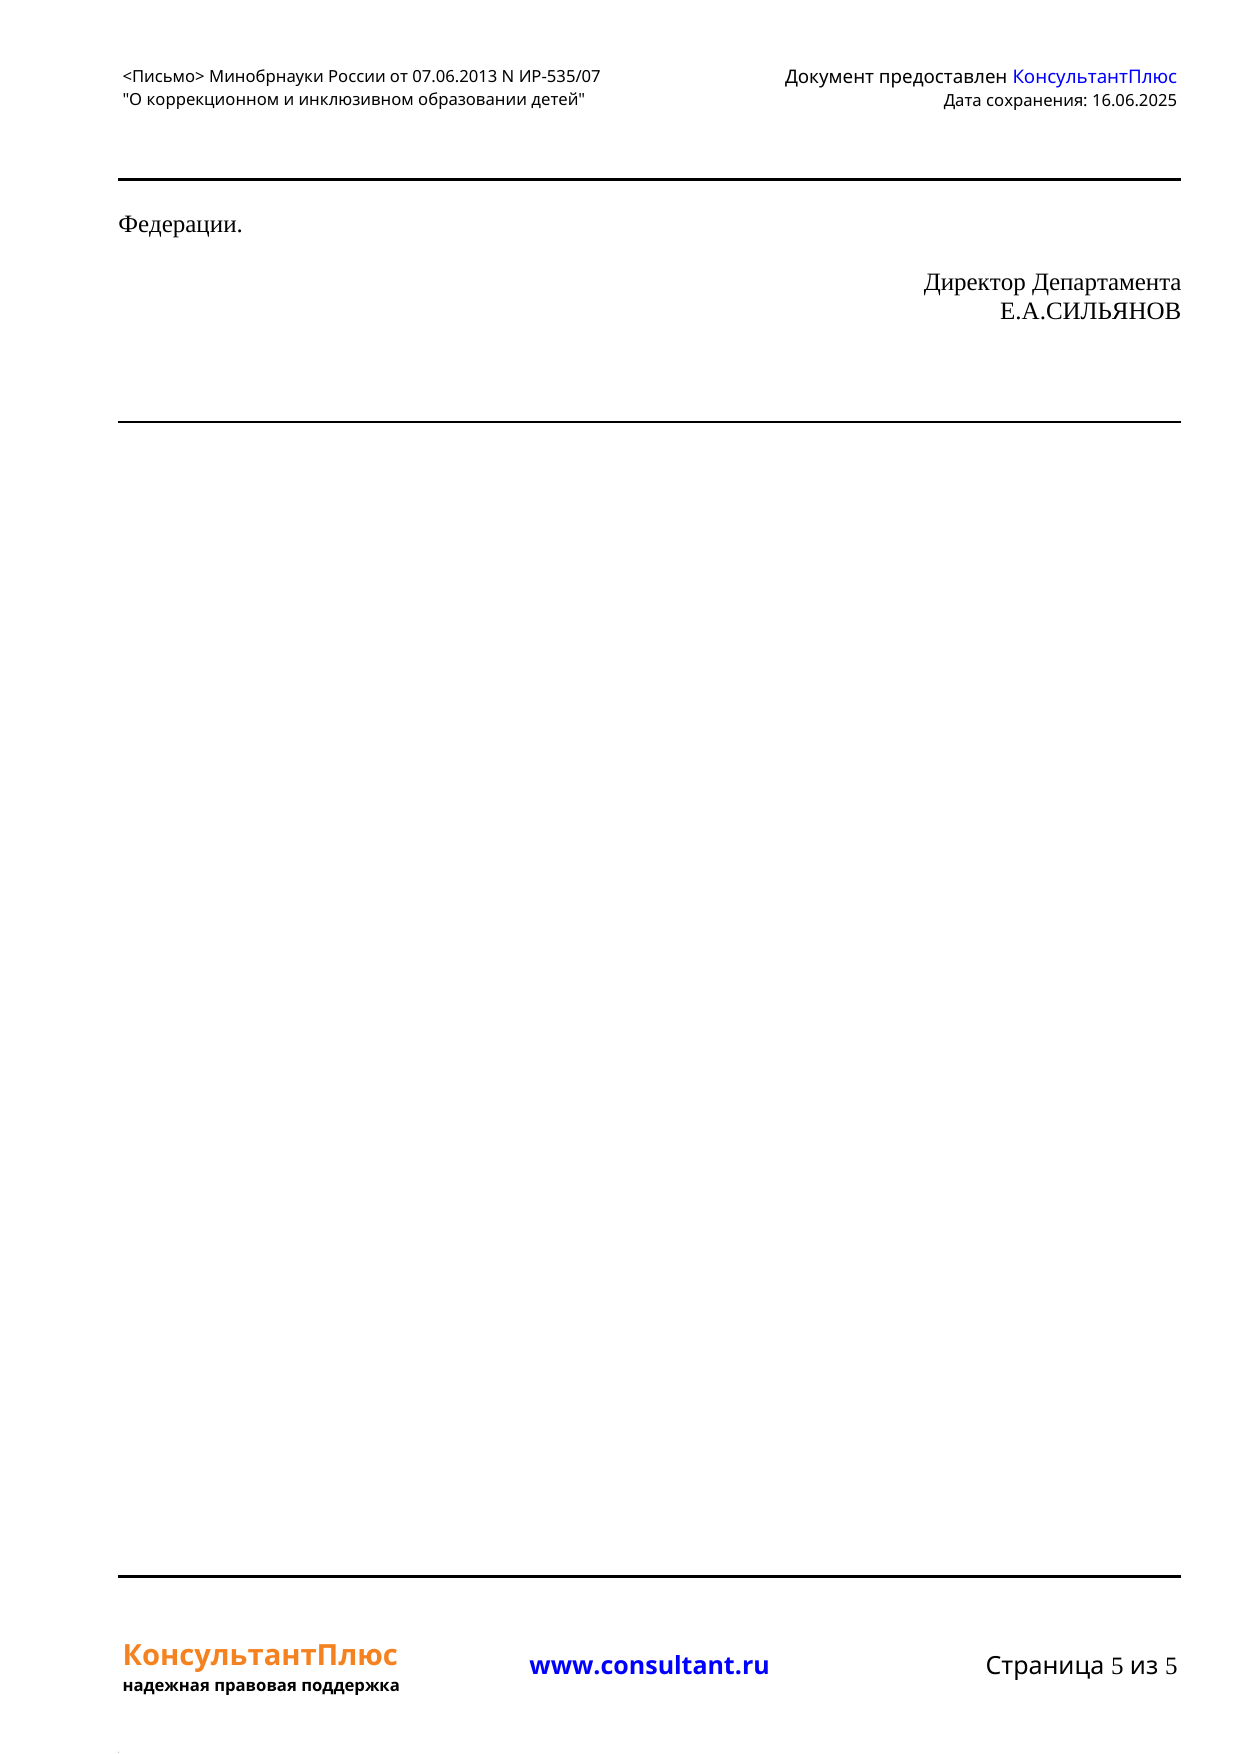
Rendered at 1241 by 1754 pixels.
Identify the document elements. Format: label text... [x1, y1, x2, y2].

text Е.А.СИЛЬЯНОВ [118, 296, 1181, 324]
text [118, 209, 1181, 238]
text Директор Департамента [118, 267, 1181, 296]
